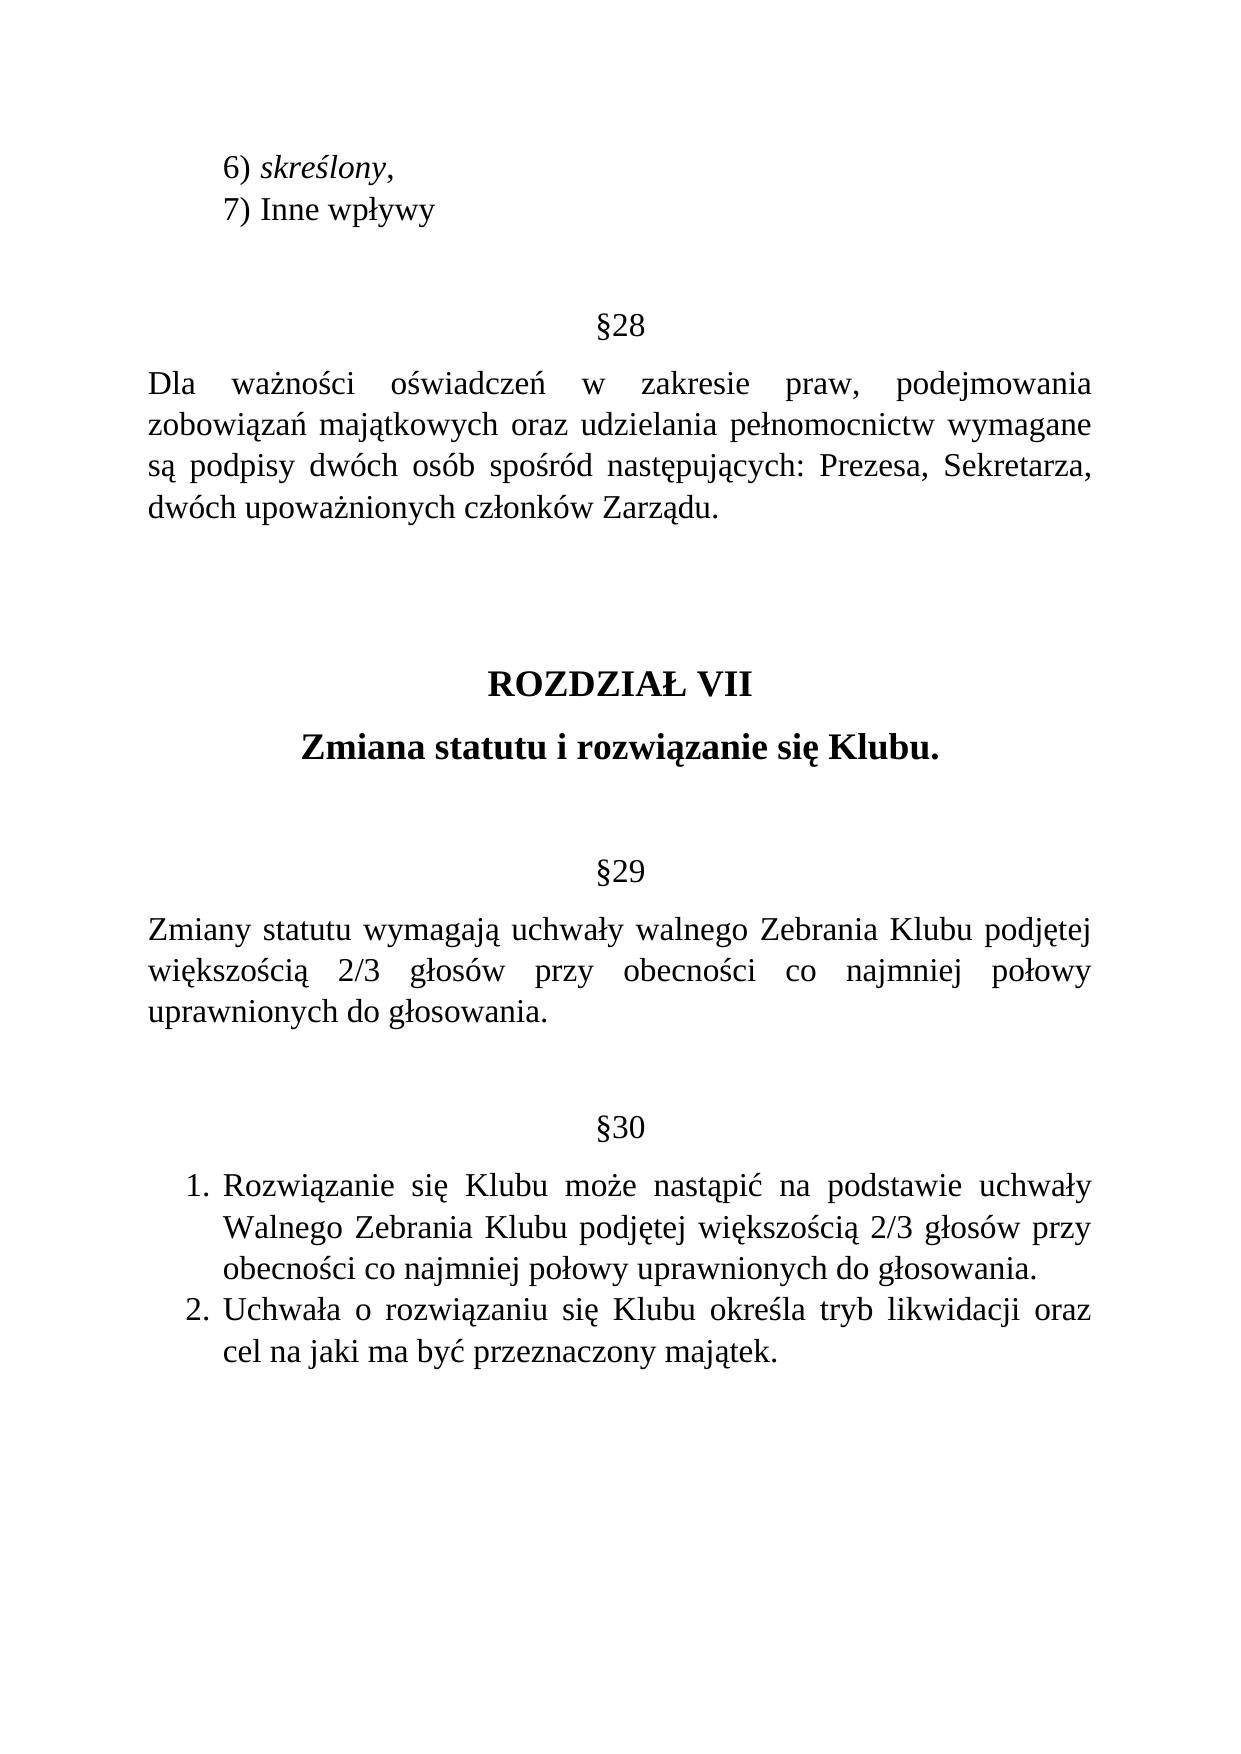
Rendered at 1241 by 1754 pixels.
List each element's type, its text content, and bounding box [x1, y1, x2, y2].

text §30 [148, 1108, 1093, 1146]
list Uchwała o rozwiązaniu się Klubu określa tryb likwidacji oraz cel na jaki ma być przeznaczony majątek. [185, 1290, 1093, 1369]
text §28 [148, 305, 1093, 343]
text §29 [148, 851, 1093, 889]
text Zmiana statutu i rozwiązanie się Klubu. [148, 724, 1093, 767]
list Rozwiązanie się Klubu może nastąpić na podstawie uchwały Walnego Zebrania Klubu podjętej większością 2/3 głosów przy obecności co najmniej połowy uprawnionych do głosowania. [185, 1166, 1093, 1287]
text Zmiany statutu wymagają uchwały walnego Zebrania Klubu podjętej większością 2/3 głosów przy obecności co najmniej połowy uprawnionych do głosowania. [148, 909, 1093, 1030]
list skreślony, [223, 148, 1093, 186]
text Dla ważności oświadczeń w zakresie praw, podejmowania zobowiązań majątkowych oraz udzielania pełnomocnictw wymagane są podpisy dwóch osób spośród następujących: Prezesa, Sekretarza, dwóch upoważnionych członków Zarządu. [148, 363, 1093, 525]
text ROZDZIAŁ VII [148, 661, 1093, 704]
list Inne wpływy [223, 189, 1093, 227]
